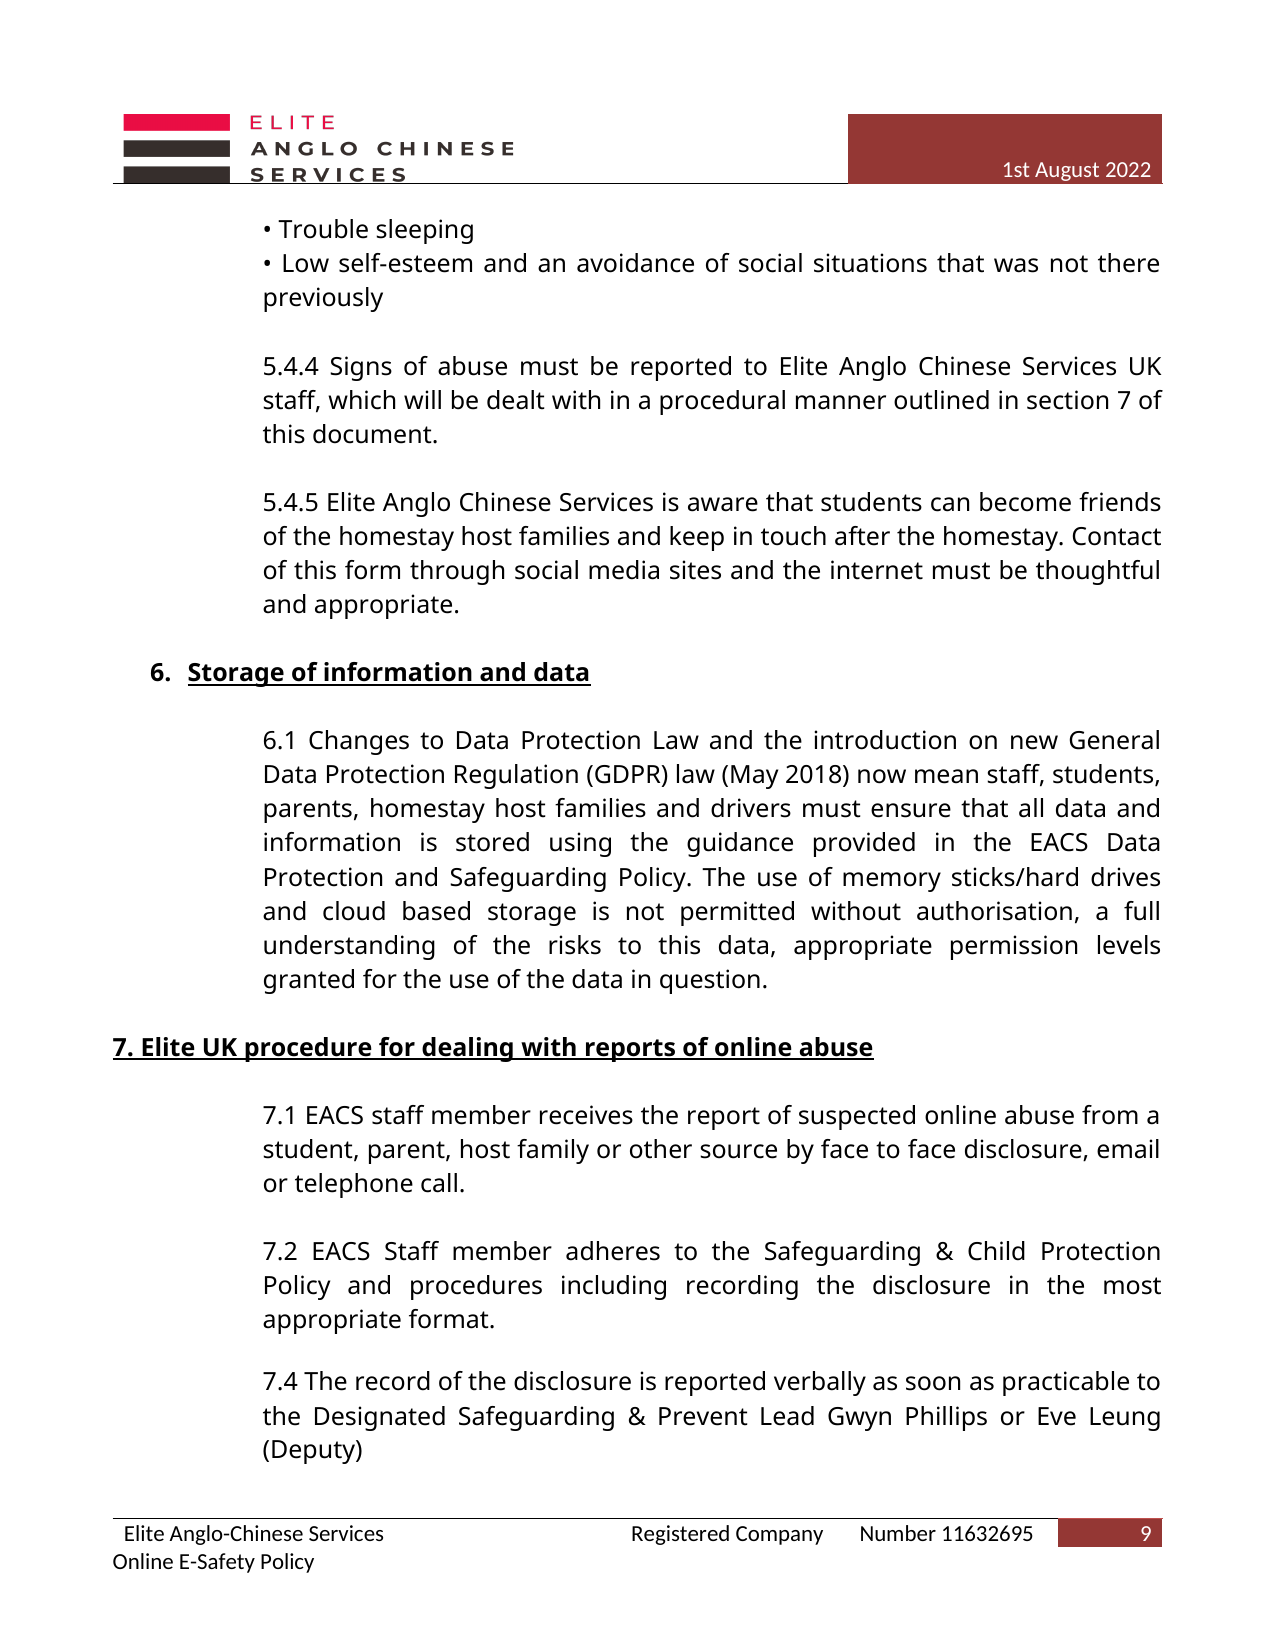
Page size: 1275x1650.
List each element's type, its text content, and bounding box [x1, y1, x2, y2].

text 7.2 EACS Staff member adheres to the Safeguarding & Child Protection Policy and procedures including recording the disclosure in the most appropriate format. [262, 1234, 1162, 1336]
text 6.1 Changes to Data Protection Law and the introduction on new General Data Protection Regulation (GDPR) law (May 2018) now mean staff, students, parents, homestay host families and drivers must ensure that all data and information is stored using the guidance provided in the EACS Data Protection and Safeguarding Policy. The use of memory sticks/hard drives and cloud based storage is not permitted without authorisation, a full understanding of the risks to this data, appropriate permission levels granted for the use of the data in question. [262, 723, 1162, 995]
text • Low self-esteem and an avoidance of social situations that was not there previously [262, 246, 1162, 314]
text • Trouble sleeping [262, 212, 1162, 246]
text 7. Elite UK procedure for dealing with reports of online abuse [112, 1029, 1162, 1063]
list Storage of information and data [150, 655, 1162, 689]
text 5.4.5 Elite Anglo Chinese Services is aware that students can become friends of the homestay host families and keep in touch after the homestay. Contact of this form through social media sites and the internet must be thoughtful and appropriate. [262, 484, 1162, 621]
text 5.4.4 Signs of abuse must be reported to Elite Anglo Chinese Services UK staff, which will be dealt with in a procedural manner outlined in section 7 of this document. [262, 348, 1162, 450]
text 7.1 EACS staff member receives the report of suspected online abuse from a student, parent, host family or other source by face to face disclosure, email or telephone call. [262, 1098, 1162, 1200]
text 7.4 The record of the disclosure is reported verbally as soon as practicable to the Designated Safeguarding & Prevent Lead Gwyn Phillips or Eve Leung (Deputy) [262, 1364, 1162, 1466]
picture [123, 114, 514, 183]
